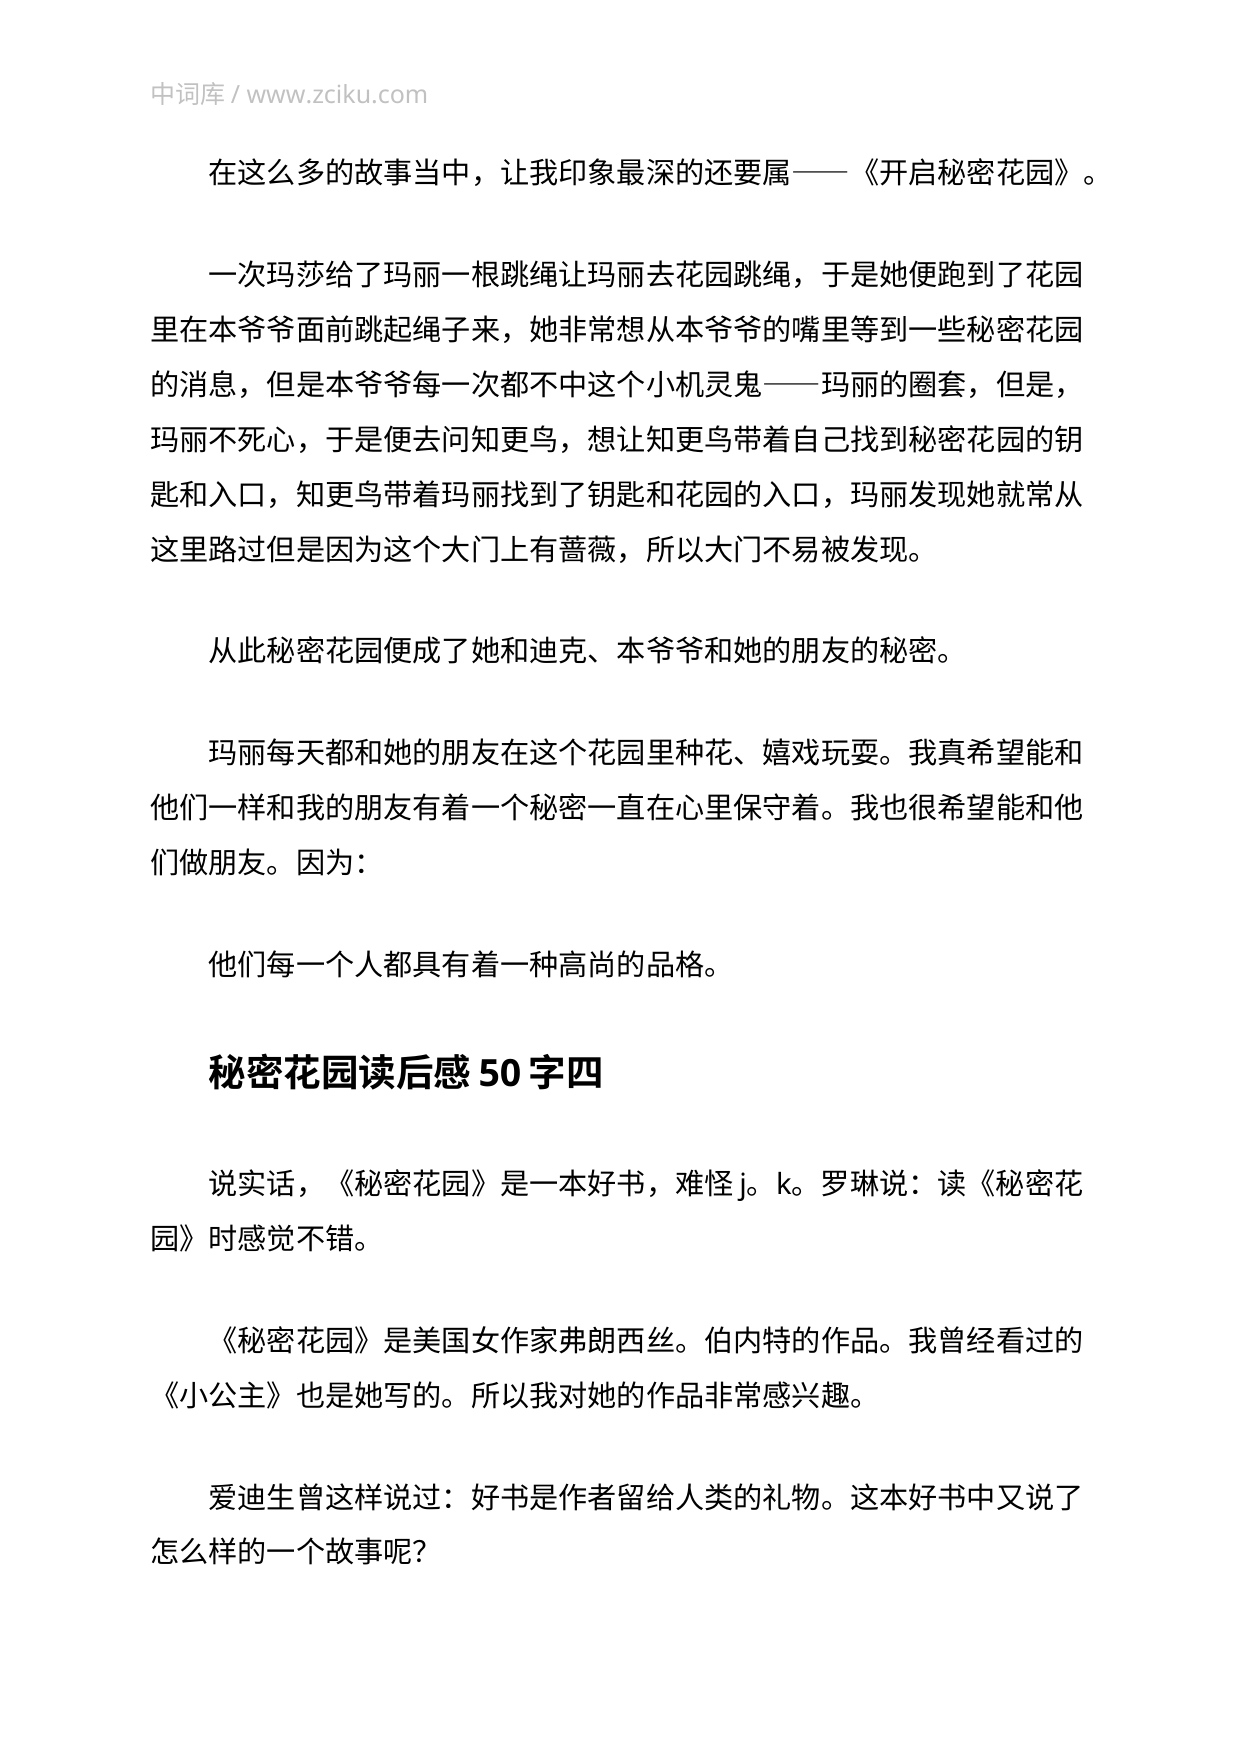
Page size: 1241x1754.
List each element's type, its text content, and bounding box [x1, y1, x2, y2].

text 他们每一个人都具有着一种高尚的品格。 [150, 941, 1090, 984]
text 玛丽每天都和她的朋友在这个花园里种花、嬉戏玩耍。我真希望能和他们一样和我的朋友有着一个秘密一直在心里保守着。我也很希望能和他们做朋友。因为： [150, 730, 1090, 882]
text 爱迪生曾这样说过：好书是作者留给人类的礼物。这本好书中又说了怎么样的一个故事呢？ [150, 1474, 1090, 1571]
text 《秘密花园》是美国女作家弗朗西丝。伯内特的作品。我曾经看过的《小公主》也是她写的。所以我对她的作品非常感兴趣。 [150, 1317, 1090, 1415]
text 说实话，《秘密花园》是一本好书，难怪j。k。罗琳说：读《秘密花园》时感觉不错。 [150, 1161, 1090, 1258]
text 从此秘密花园便成了她和迪克、本爷爷和她的朋友的秘密。 [150, 628, 1090, 670]
text 在这么多的故事当中，让我印象最深的还要属——《开启秘密花园》。 [150, 150, 1090, 192]
text 秘密花园读后感50字四 [150, 1043, 1090, 1098]
text 一次玛莎给了玛丽一根跳绳让玛丽去花园跳绳，于是她便跑到了花园里在本爷爷面前跳起绳子来，她非常想从本爷爷的嘴里等到一些秘密花园的消息，但是本爷爷每一次都不中这个小机灵鬼——玛丽的圈套，但是，玛丽不死心，于是便去问知更鸟，想让知更鸟带着自己找到秘密花园的钥匙和入口，知更鸟带着玛丽找到了钥匙和花园的入口，玛丽发现她就常从这里路过但是因为这个大门上有蔷薇，所以大门不易被发现。 [150, 252, 1090, 568]
